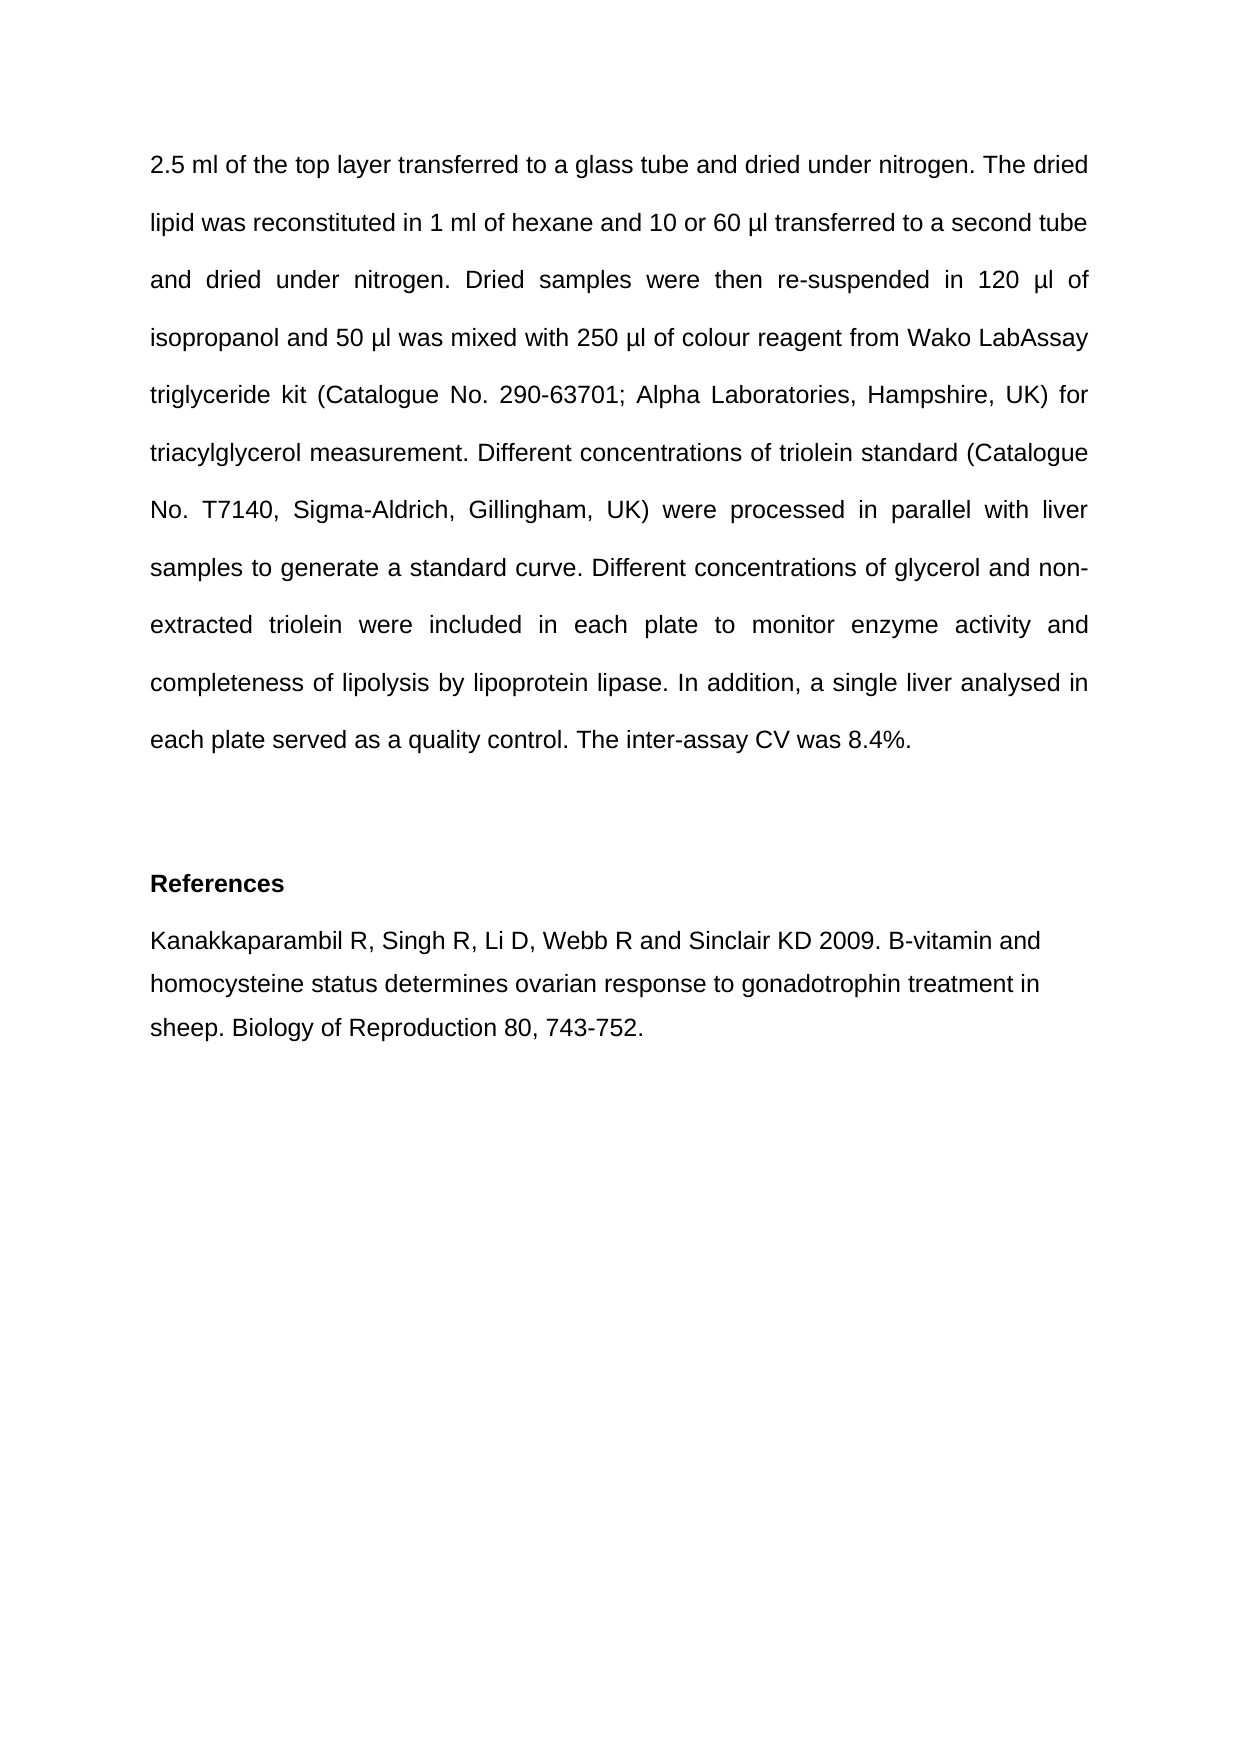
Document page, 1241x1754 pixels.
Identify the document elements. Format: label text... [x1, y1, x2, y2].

text References [150, 869, 1090, 897]
text Kanakkaparambil R, Singh R, Li D, Webb R and Sinclair KD 2009. B-vitamin and homocysteine status determines ovarian response to gonadotrophin treatment in sheep. Biology of Reproduction 80, 743-752. [150, 926, 1090, 1041]
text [150, 150, 1090, 754]
